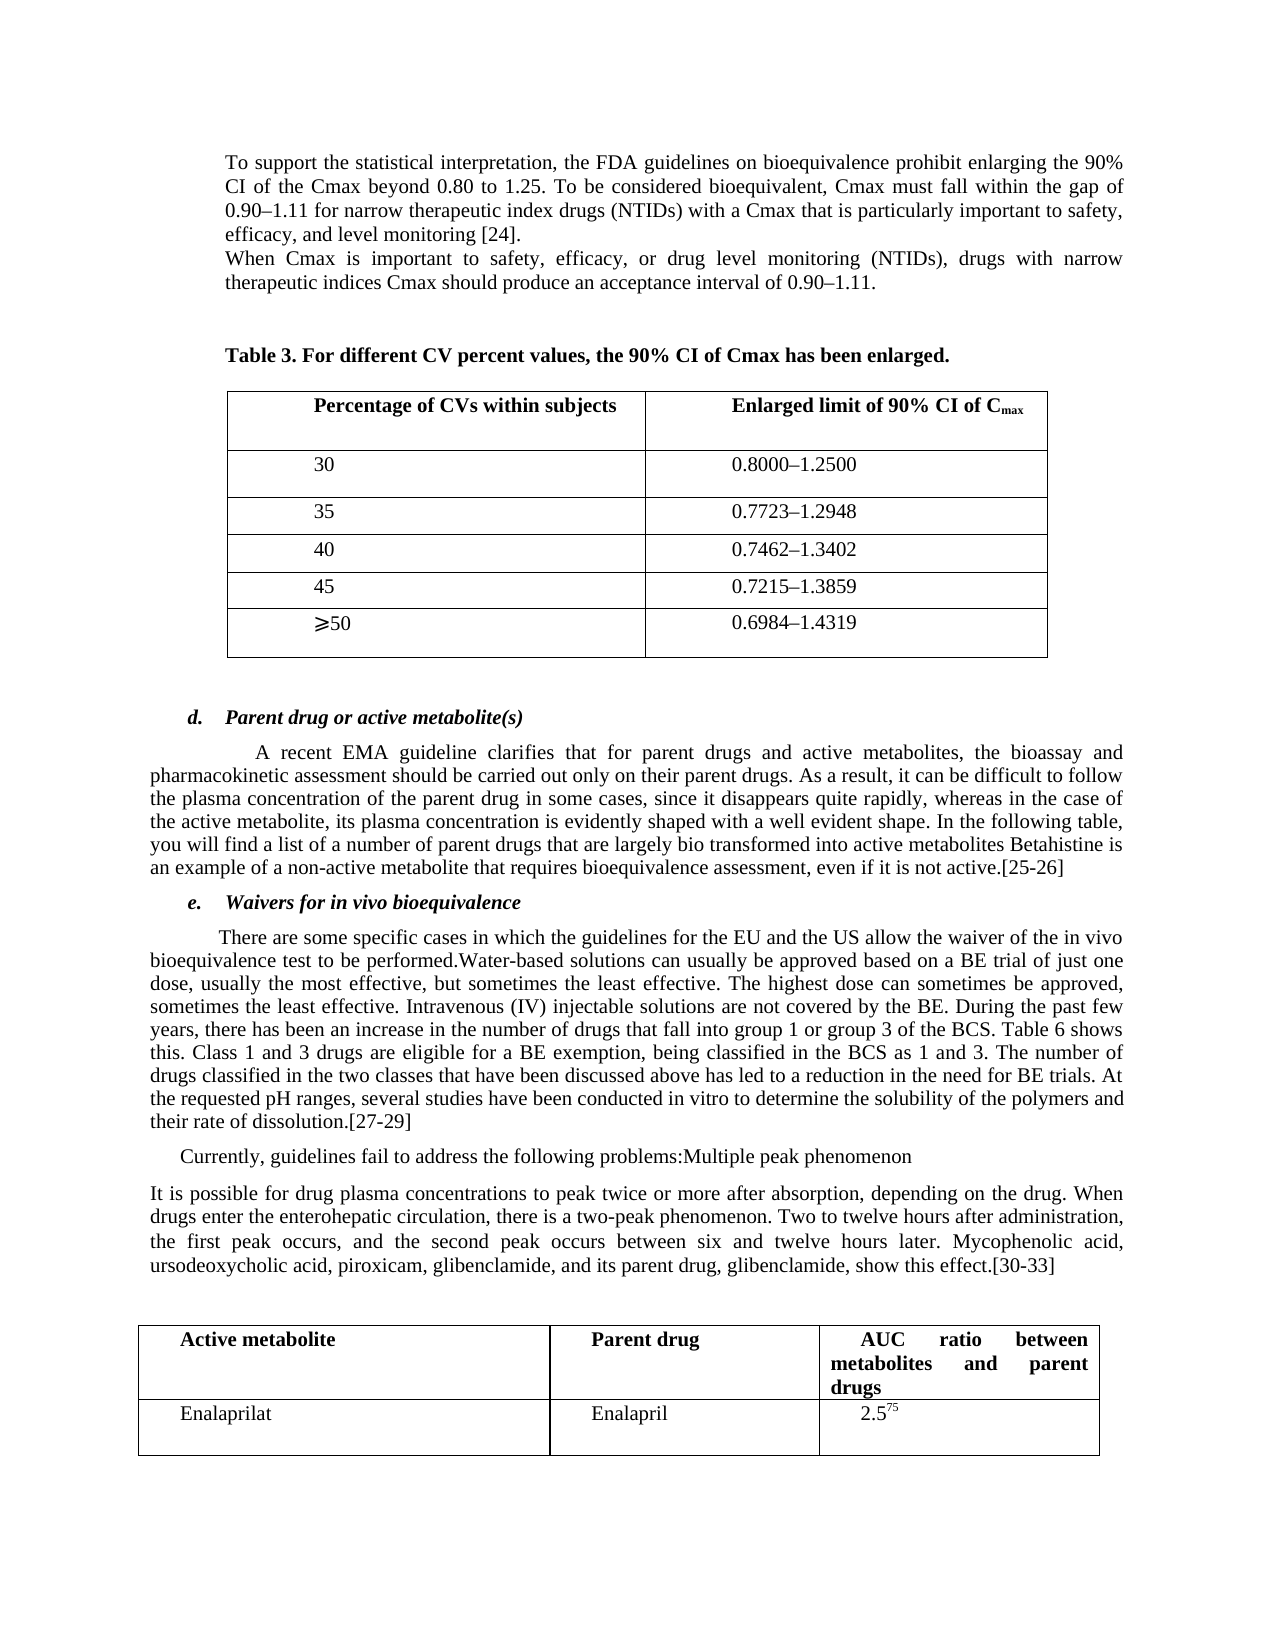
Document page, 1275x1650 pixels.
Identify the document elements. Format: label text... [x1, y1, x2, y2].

text A recent EMA guideline clarifies that for parent drugs and active metabolites, the bioassay and pharmacokinetic assessment should be carried out only on their parent drugs. As a result, it can be difficult to follow the plasma concentration of the parent drug in some cases, since it disappears quite rapidly, whereas in the case of the active metabolite, its plasma concentration is evidently shaped with a well evident shape. In the following table, you will find a list of a number of parent drugs that are largely bio transformed into active metabolites Betahistine is an example of a non-active metabolite that requires bioequivalence assessment, even if it is not active.[25-26] [150, 741, 1125, 879]
table_header Active metabolite [139, 1326, 549, 1399]
table_cell 40 [228, 535, 645, 572]
text There are some specific cases in which the guidelines for the EU and the US allow the waiver of the in vivo bioequivalence test to be performed.Water-based solutions can usually be approved based on a BE trial of just one dose, usually the most effective, but sometimes the least effective. The highest dose can sometimes be approved, sometimes the least effective. Intravenous (IV) injectable solutions are not covered by the BE. During the past few years, there has been an increase in the number of drugs that fall into group 1 or group 3 of the BCS. Table 6 shows this. Class 1 and 3 drugs are eligible for a BE exemption, being classified in the BCS as 1 and 3. The number of drugs classified in the two classes that have been discussed above has led to a reduction in the need for BE trials. At the requested pH ranges, several studies have been conducted in vitro to determine the solubility of the polymers and their rate of dissolution.[27-29] [150, 926, 1125, 1133]
table_cell ⩾50 [228, 609, 645, 657]
table_cell 45 [228, 573, 645, 608]
list Table 3. For different CV percent values, the 90% CI of Cmax has been enlarged. [225, 342, 1125, 367]
list Parent drug or active metabolite(s) [187, 706, 1125, 729]
table_cell 0.7215–1.3859 [646, 573, 1047, 608]
table_header AUC ratio between metabolites and parent drugs [820, 1326, 1099, 1399]
list When Cmax is important to safety, efficacy, or drug level monitoring (NTIDs), drugs with narrow therapeutic indices Cmax should produce an acceptance interval of 0.90–1.11. [225, 246, 1125, 294]
table_cell 0.7723–1.2948 [646, 498, 1047, 534]
table_cell Enalaprilat [139, 1400, 549, 1455]
table_cell Enalapril [551, 1400, 819, 1455]
table_cell 0.7462–1.3402 [646, 535, 1047, 572]
table_header Parent drug [551, 1326, 819, 1399]
text Currently, guidelines fail to address the following problems:Multiple peak phenomenon [150, 1145, 1125, 1168]
table_header Enlarged limit of 90% CI of Cmax [646, 392, 1047, 450]
table_cell 35 [228, 498, 645, 534]
table_cell 30 [228, 451, 645, 497]
table_cell 0.8000–1.2500 [646, 451, 1047, 497]
list Waivers for in vivo bioequivalence [187, 891, 1125, 914]
list To support the statistical interpretation, the FDA guidelines on bioequivalence prohibit enlarging the 90% CI of the Cmax beyond 0.80 to 1.25. To be considered bioequivalent, Cmax must fall within the gap of 0.90–1.11 for narrow therapeutic index drugs (NTIDs) with a Cmax that is particularly important to safety, efficacy, and level monitoring [24]. [225, 150, 1125, 246]
text It is possible for drug plasma concentrations to peak twice or more after absorption, depending on the drug. When drugs enter the enterohepatic circulation, there is a two-peak phenomenon. Two to twelve hours after administration, the first peak occurs, and the second peak occurs between six and twelve hours later. Mycophenolic acid, ursodeoxycholic acid, piroxicam, glibenclamide, and its parent drug, glibenclamide, show this effect.[30-33] [150, 1180, 1125, 1277]
table_cell 2.575 [820, 1400, 1099, 1455]
table_cell 0.6984–1.4319 [646, 609, 1047, 657]
table_header Percentage of CVs within subjects [228, 392, 645, 450]
